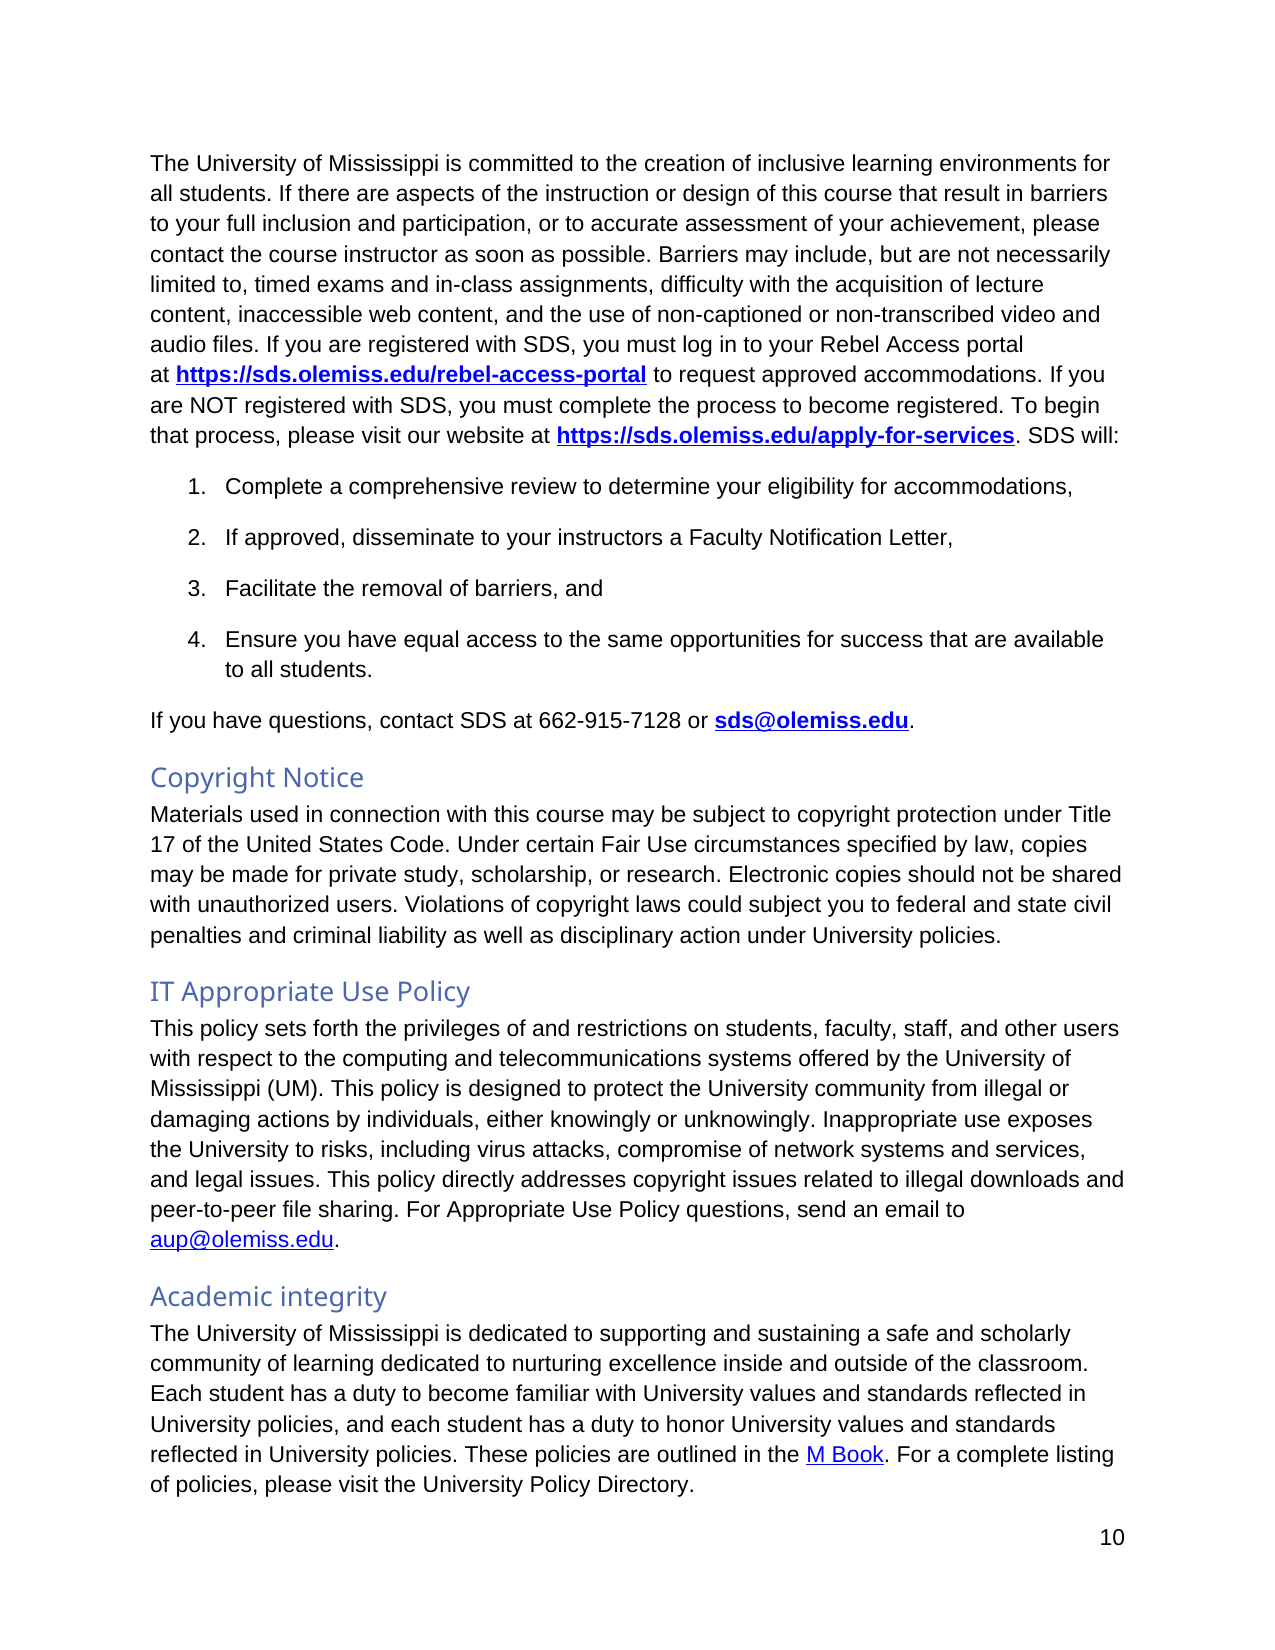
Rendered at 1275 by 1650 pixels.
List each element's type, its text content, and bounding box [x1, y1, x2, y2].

text The University of Mississippi is dedicated to supporting and sustaining a safe and scholarly community of learning dedicated to nurturing excellence inside and outside of the classroom. Each student has a duty to become familiar with University values and standards reflected in University policies, and each student has a duty to honor University values and standards reflected in University policies. These policies are outlined in the M Book. For a complete listing of policies, please visit the University Policy Directory. [150, 1320, 1125, 1497]
text This policy sets forth the privileges of and restrictions on students, faculty, staff, and other users with respect to the computing and telecommunications systems offered by the University of Mississippi (UM). This policy is designed to protect the University community from illegal or damaging actions by individuals, either knowingly or unknowingly. Inappropriate use exposes the University to risks, including virus attacks, compromise of network systems and services, and legal issues. This policy directly addresses copyright issues related to illegal downloads and peer-to-peer file sharing. For Appropriate Use Policy questions, send an email to aup@olemiss.edu. [150, 1015, 1125, 1253]
text If you have questions, contact SDS at 662-915-7128 or sds@olemiss.edu. [150, 707, 1125, 734]
subtitle IT Appropriate Use Policy [150, 973, 1125, 1009]
list Ensure you have equal access to the same opportunities for success that are available to all students. [187, 626, 1125, 683]
list Facilitate the removal of barriers, and [187, 575, 1125, 601]
list Complete a comprehensive review to determine your eligibility for accommodations, [187, 473, 1125, 499]
subtitle Academic integrity [150, 1277, 1125, 1314]
list If approved, disseminate to your instructors a Faculty Notification Letter, [187, 524, 1125, 550]
subtitle Copyright Notice [150, 758, 1125, 795]
text Materials used in connection with this course may be subject to copyright protection under Title 17 of the United States Code. Under certain Fair Use circumstances specified by law, copies may be made for private study, scholarship, or research. Electronic copies should not be shared with unauthorized users. Violations of copyright laws could subject you to federal and state civil penalties and criminal liability as well as disciplinary action under University policies. [150, 801, 1125, 948]
text The University of Mississippi is committed to the creation of inclusive learning environments for all students. If there are aspects of the instruction or design of this course that result in barriers to your full inclusion and participation, or to accurate assessment of your achievement, please contact the course instructor as soon as possible. Barriers may include, but are not necessarily limited to, timed exams and in-class assignments, difficulty with the acquisition of lecture content, inaccessible web content, and the use of non-captioned or non-transcribed video and audio files. If you are registered with SDS, you must log in to your Rebel Access portal at https://sds.olemiss.edu/rebel-access-portal to request approved accommodations. If you are NOT registered with SDS, you must complete the process to become registered. To begin that process, please visit our website at https://sds.olemiss.edu/apply-for-services. SDS will: [150, 150, 1125, 448]
